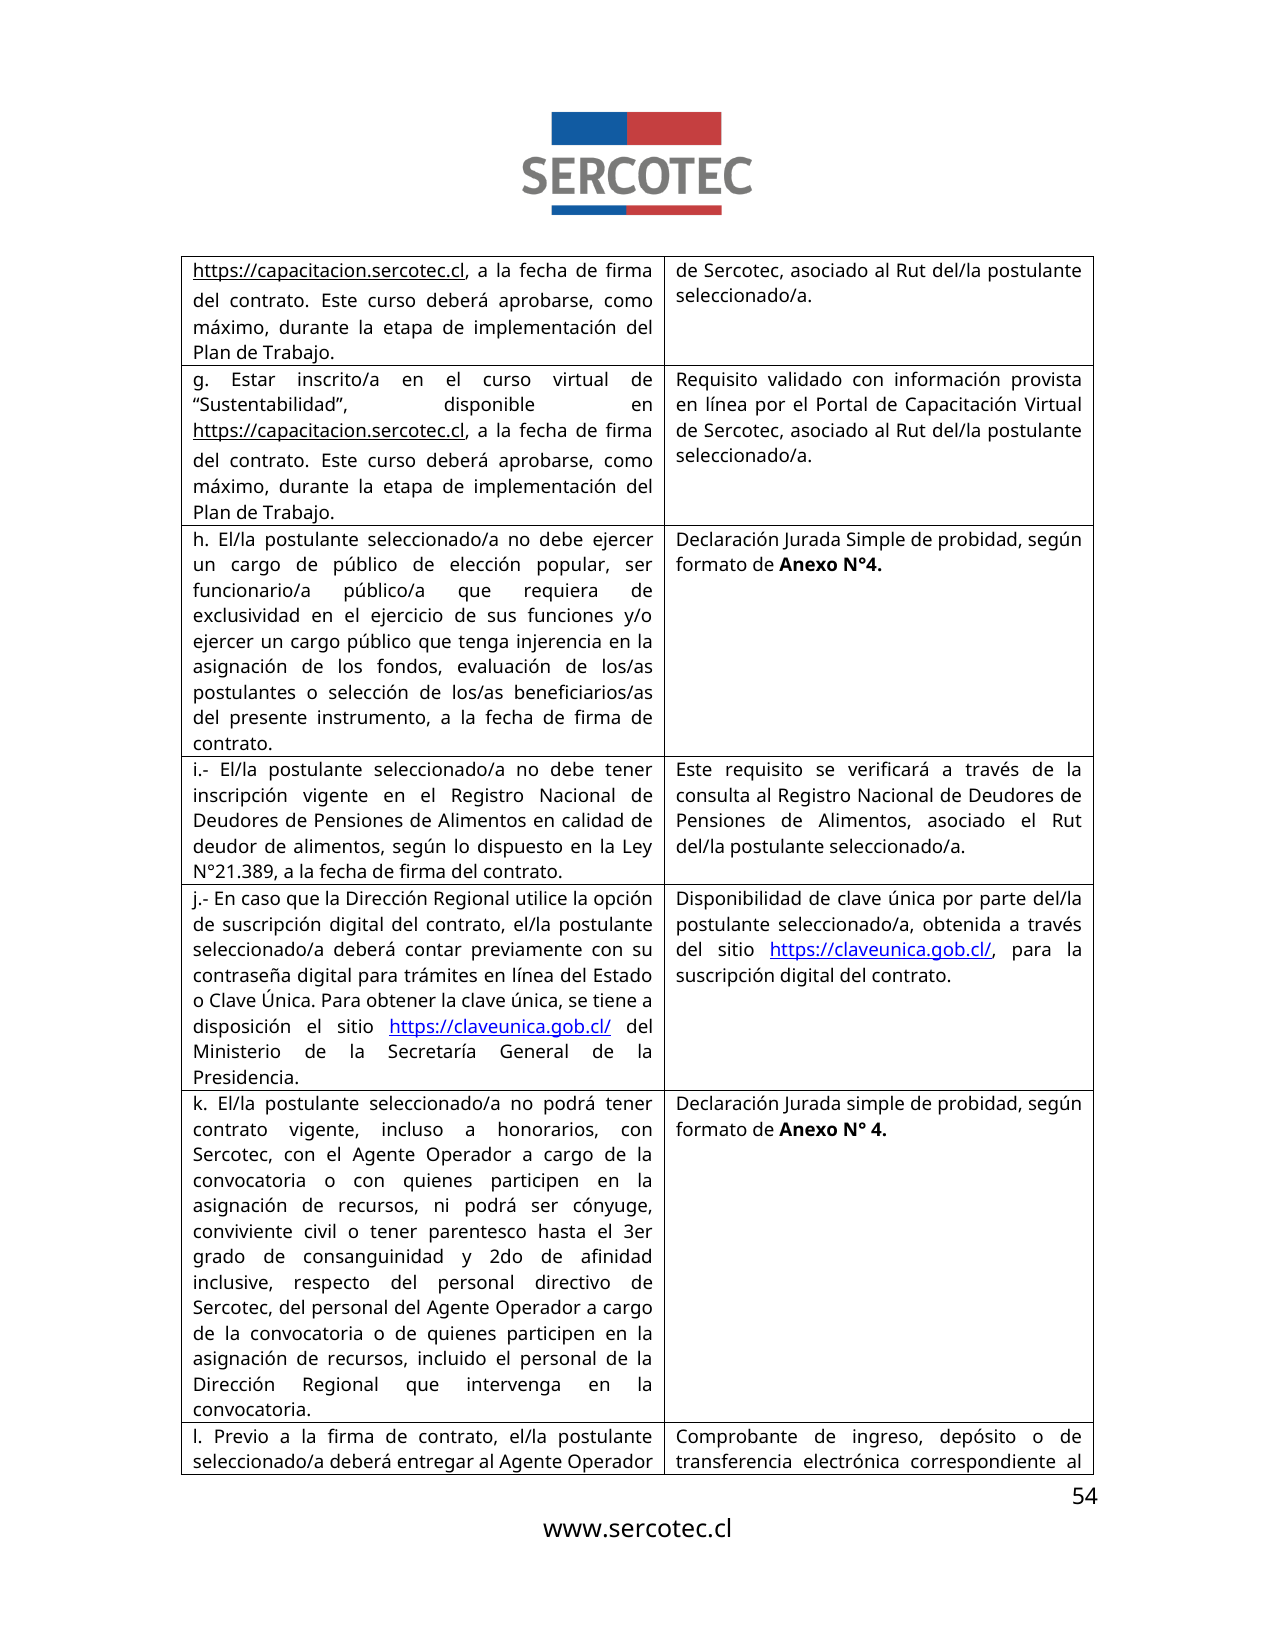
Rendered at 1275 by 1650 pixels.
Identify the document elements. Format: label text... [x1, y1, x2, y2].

table_cell Disponibilidad de clave única por parte del/la postulante seleccionado/a, obtenida a través del sitio https://claveunica.gob.cl/, para la suscripción digital del contrato. [665, 885, 1093, 1089]
table_cell h. El/la postulante seleccionado/a no debe ejercer un cargo de público de elección popular, ser funcionario/a público/a que requiera de exclusividad en el ejercicio de sus funciones y/o ejercer un cargo público que tenga injerencia en la asignación de los fondos, evaluación de los/as postulantes o selección de los/as beneficiarios/as del presente instrumento, a la fecha de firma de contrato. [182, 526, 664, 756]
picture [512, 105, 763, 225]
table_cell Este requisito se verificará a través de la consulta al Registro Nacional de Deudores de Pensiones de Alimentos, asociado el Rut del/la postulante seleccionado/a. [665, 757, 1093, 884]
table_cell k. El/la postulante seleccionado/a no podrá tener contrato vigente, incluso a honorarios, con Sercotec, con el Agente Operador a cargo de la convocatoria o con quienes participen en la asignación de recursos, ni podrá ser cónyuge, conviviente civil o tener parentesco hasta el 3er grado de consanguinidad y 2do de afinidad inclusive, respecto del personal directivo de Sercotec, del personal del Agente Operador a cargo de la convocatoria o de quienes participen en la asignación de recursos, incluido el personal de la Dirección Regional que intervenga en la convocatoria. [182, 1091, 664, 1422]
table_cell g. Estar inscrito/a en el curso virtual de “Sustentabilidad”, disponible en https://capacitacion.sercotec.cl, a la fecha de firma del contrato. Este curso deberá aprobarse, como máximo, durante la etapa de implementación del Plan de Trabajo. [182, 366, 664, 525]
table_cell Declaración Jurada Simple de probidad, según formato de Anexo N°4. [665, 526, 1093, 756]
table_cell j.- En caso que la Dirección Regional utilice la opción de suscripción digital del contrato, el/la postulante seleccionado/a deberá contar previamente con su contraseña digital para trámites en línea del Estado o Clave Única. Para obtener la clave única, se tiene a disposición el sitio https://claveunica.gob.cl/ del Ministerio de la Secretaría General de la Presidencia. [182, 885, 664, 1089]
table_cell i.- El/la postulante seleccionado/a no debe tener inscripción vigente en el Registro Nacional de Deudores de Pensiones de Alimentos en calidad de deudor de alimentos, según lo dispuesto en la Ley N°21.389, a la fecha de firma del contrato. [182, 757, 664, 884]
table_cell Declaración Jurada simple de probidad, según formato de Anexo N° 4. [665, 1091, 1093, 1422]
